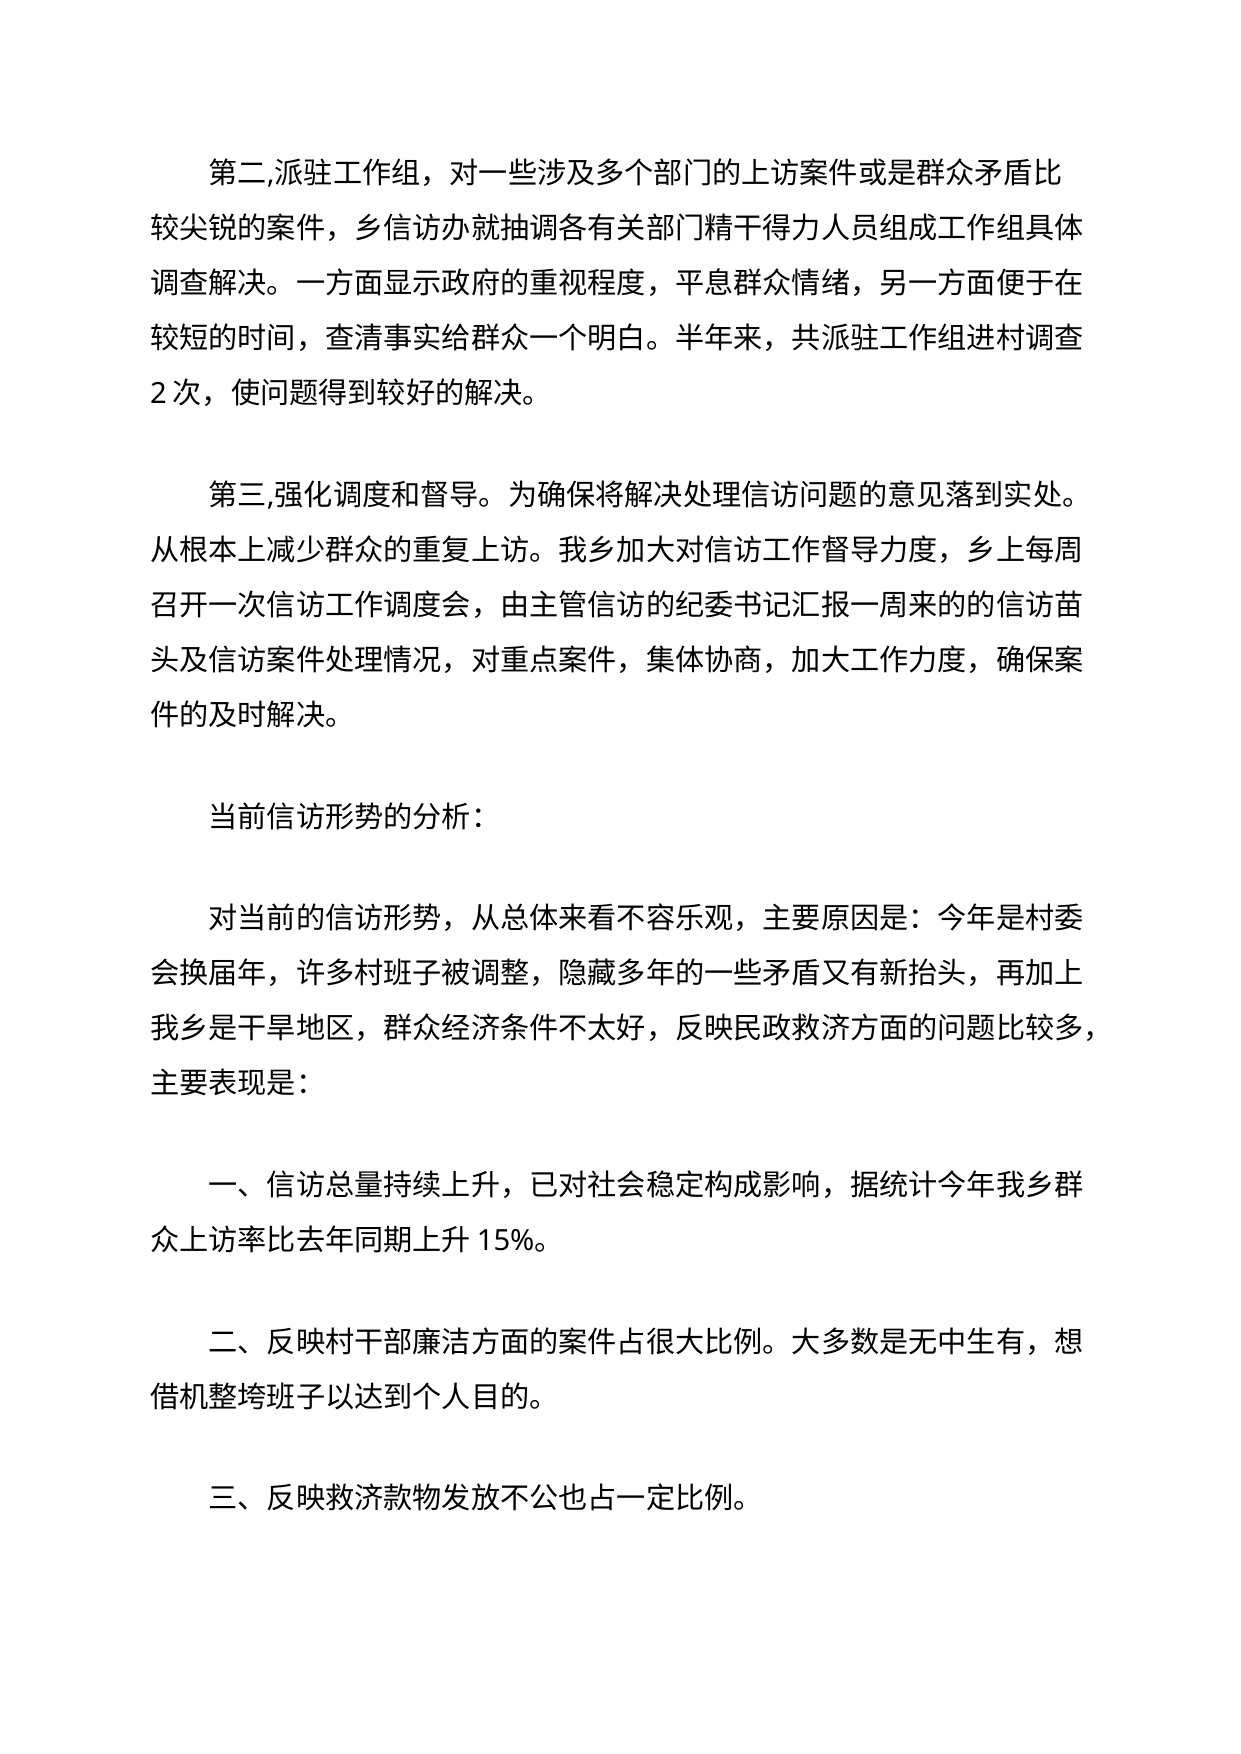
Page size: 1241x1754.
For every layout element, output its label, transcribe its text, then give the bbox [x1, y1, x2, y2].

text 第三,强化调度和督导。为确保将解决处理信访问题的意见落到实处。从根本上减少群众的重复上访。我乡加大对信访工作督导力度，乡上每周召开一次信访工作调度会，由主管信访的纪委书记汇报一周来的的信访苗头及信访案件处理情况，对重点案件，集体协商，加大工作力度，确保案件的及时解决。 [150, 472, 1090, 734]
text 第二,派驻工作组，对一些涉及多个部门的上访案件或是群众矛盾比较尖锐的案件，乡信访办就抽调各有关部门精干得力人员组成工作组具体调查解决。一方面显示政府的重视程度，平息群众情绪，另一方面便于在较短的时间，查清事实给群众一个明白。半年来，共派驻工作组进村调查2次，使问题得到较好的解决。 [150, 150, 1090, 412]
text 一、信访总量持续上升，已对社会稳定构成影响，据统计今年我乡群众上访率比去年同期上升15%。 [150, 1161, 1090, 1259]
text 当前信访形势的分析： [150, 793, 1090, 835]
text 三、反映救济款物发放不公也占一定比例。 [150, 1475, 1090, 1517]
text 二、反映村干部廉洁方面的案件占很大比例。大多数是无中生有，想借机整垮班子以达到个人目的。 [150, 1318, 1090, 1415]
text 对当前的信访形势，从总体来看不容乐观，主要原因是：今年是村委会换届年，许多村班子被调整，隐藏多年的一些矛盾又有新抬头，再加上我乡是干旱地区，群众经济条件不太好，反映民政救济方面的问题比较多，主要表现是： [150, 895, 1090, 1102]
